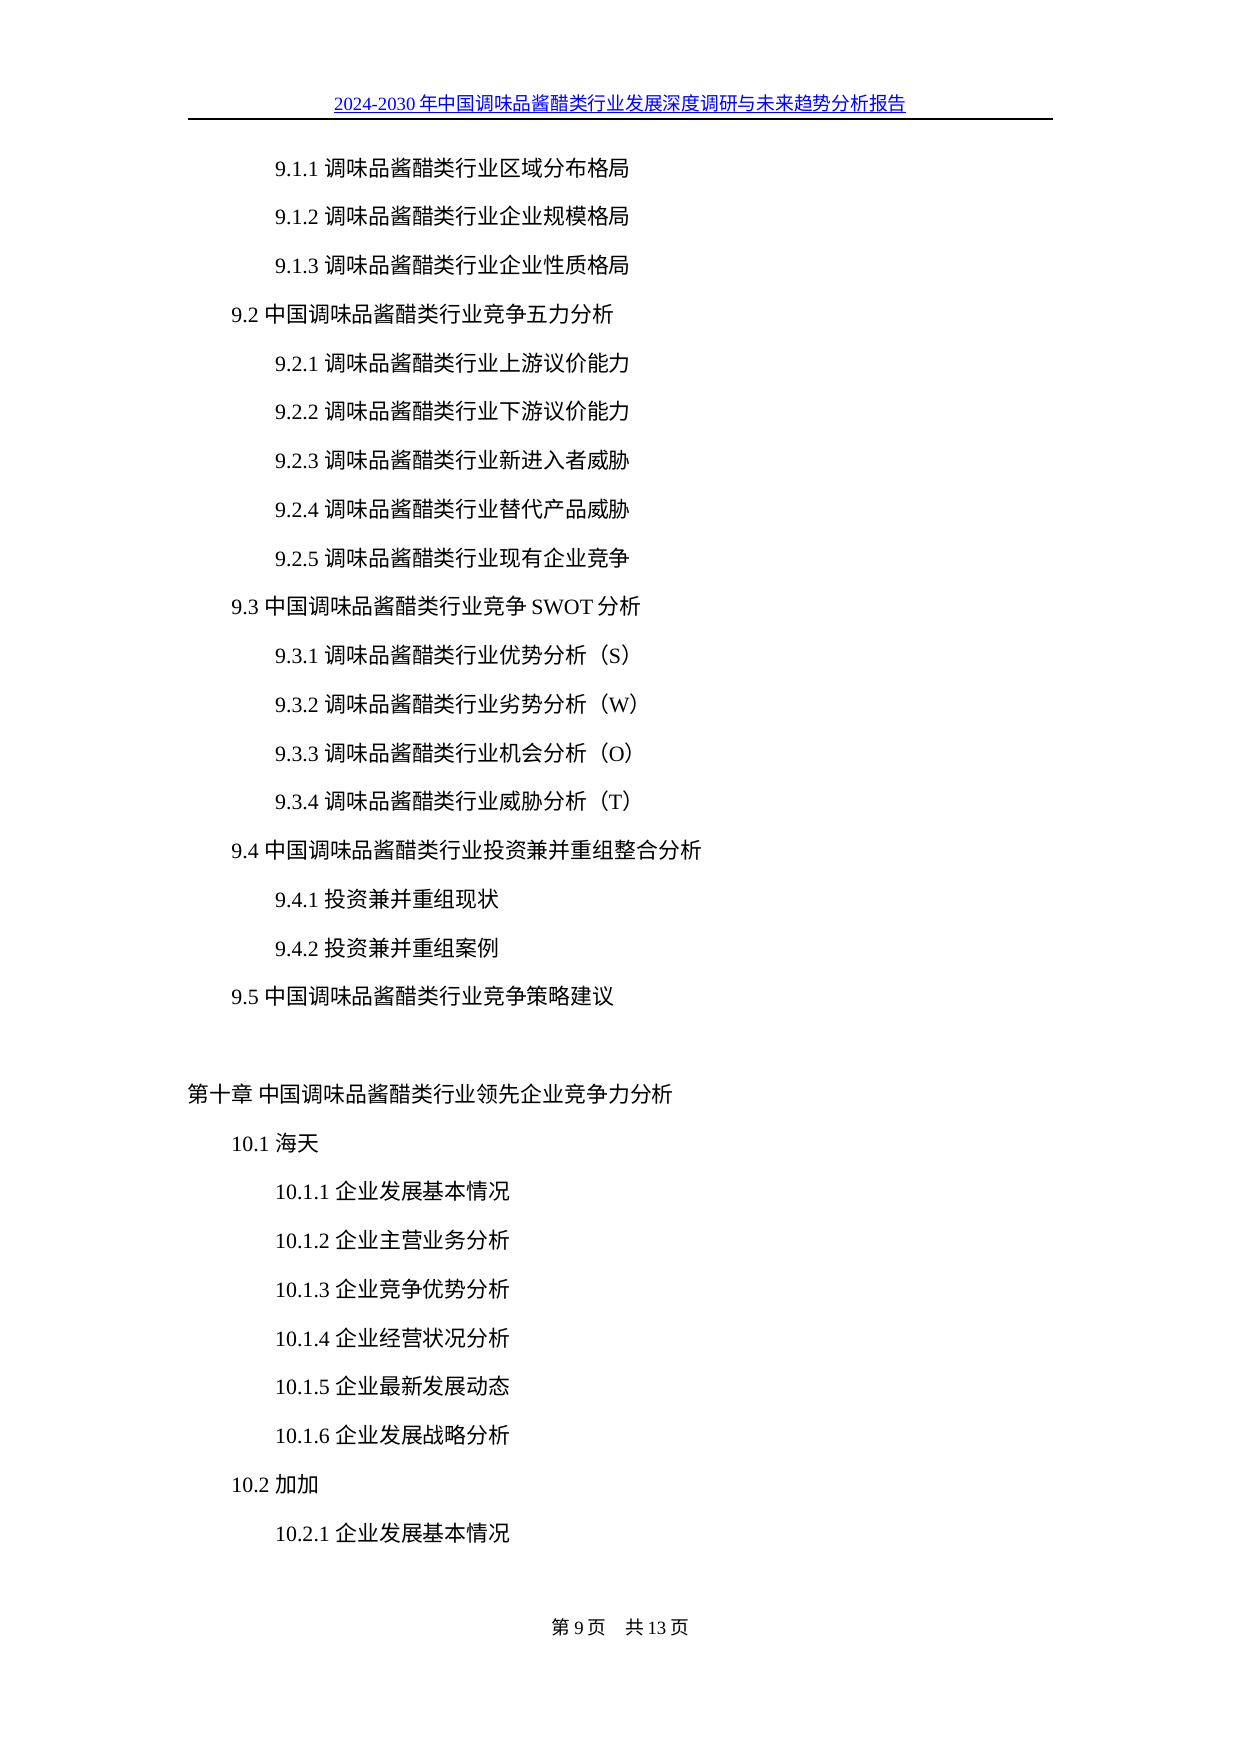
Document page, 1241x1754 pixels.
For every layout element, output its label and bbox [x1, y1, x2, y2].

text [187, 150, 1053, 1548]
